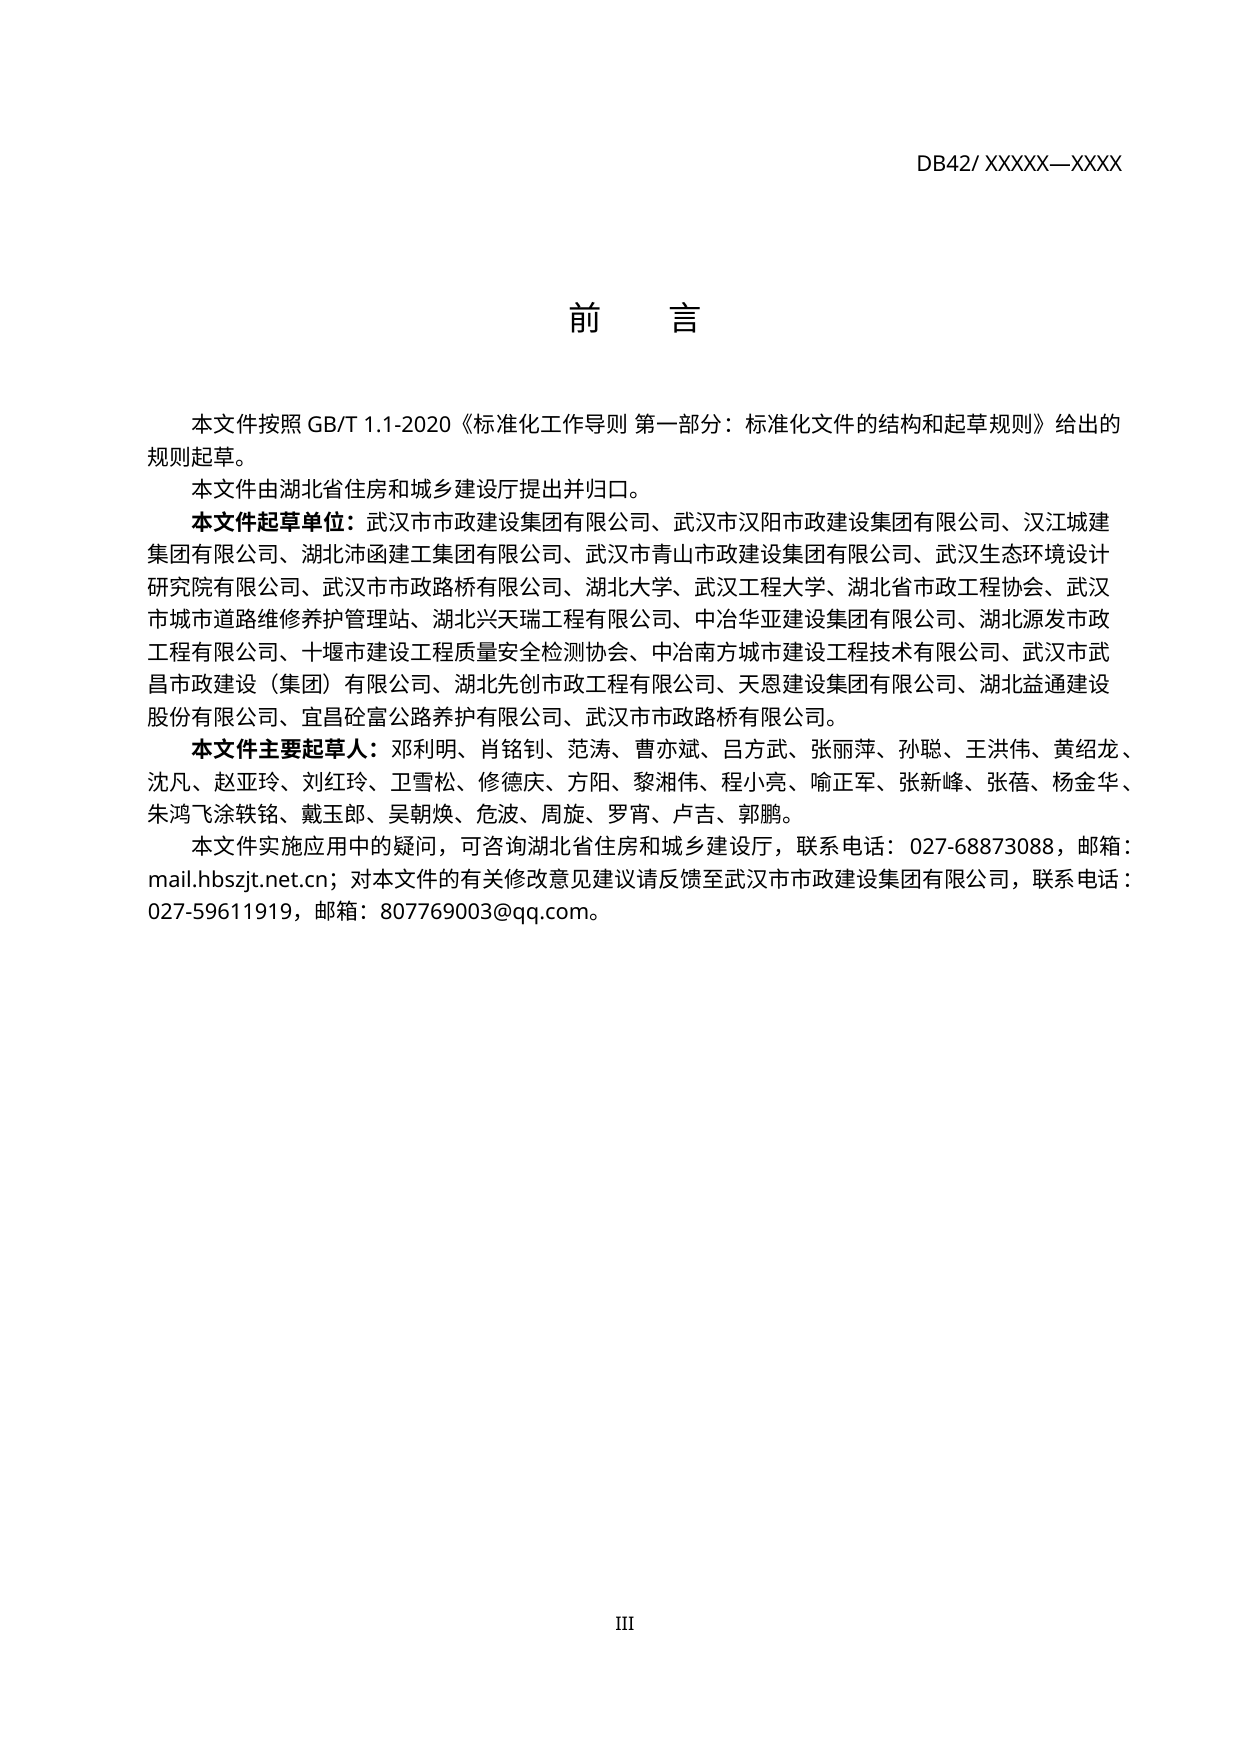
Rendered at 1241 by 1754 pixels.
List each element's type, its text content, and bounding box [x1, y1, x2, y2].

text 本文件按照GB/T 1.1-2020《标准化工作导则 第一部分：标准化文件的结构和起草规则》给出的规则起草。 [148, 407, 1122, 472]
text 本文件主要起草人：邓利明、肖铭钊、范涛、曹亦斌、吕方武、张丽萍、孙聪、王洪伟、黄绍龙、沈凡、赵亚玲、刘红玲、卫雪松、修德庆、方阳、黎湘伟、程小亮、喻正军、张新峰、张蓓、杨金华、朱鸿飞涂轶铭、戴玉郎、吴朝焕、危波、周旋、罗宵、卢吉、郭鹏。 [148, 732, 1122, 829]
text 本文件实施应用中的疑问，可咨询湖北省住房和城乡建设厅，联系电话：027-68873088，邮箱：mail.hbszjt.net.cn；对本文件的有关修改意见建议请反馈至武汉市市政建设集团有限公司，联系电话：027-59611919，邮箱：807769003@qq.com。 [148, 829, 1122, 927]
text 本文件由湖北省住房和城乡建设厅提出并归口。 [148, 472, 1122, 504]
text 本文件起草单位：武汉市市政建设集团有限公司、武汉市汉阳市政建设集团有限公司、汉江城建集团有限公司、湖北沛函建工集团有限公司、武汉市青山市政建设集团有限公司、武汉生态环境设计研究院有限公司、武汉市市政路桥有限公司、湖北大学、武汉工程大学、湖北省市政工程协会、武汉市城市道路维修养护管理站、湖北兴天瑞工程有限公司、中冶华亚建设集团有限公司、湖北源发市政工程有限公司、十堰市建设工程质量安全检测协会、中冶南方城市建设工程技术有限公司、武汉市武昌市政建设（集团）有限公司、湖北先创市政工程有限公司、天恩建设集团有限公司、湖北益通建设股份有限公司、宜昌砼富公路养护有限公司、武汉市市政路桥有限公司。 [148, 504, 1122, 732]
text 前 言 [148, 283, 1122, 348]
